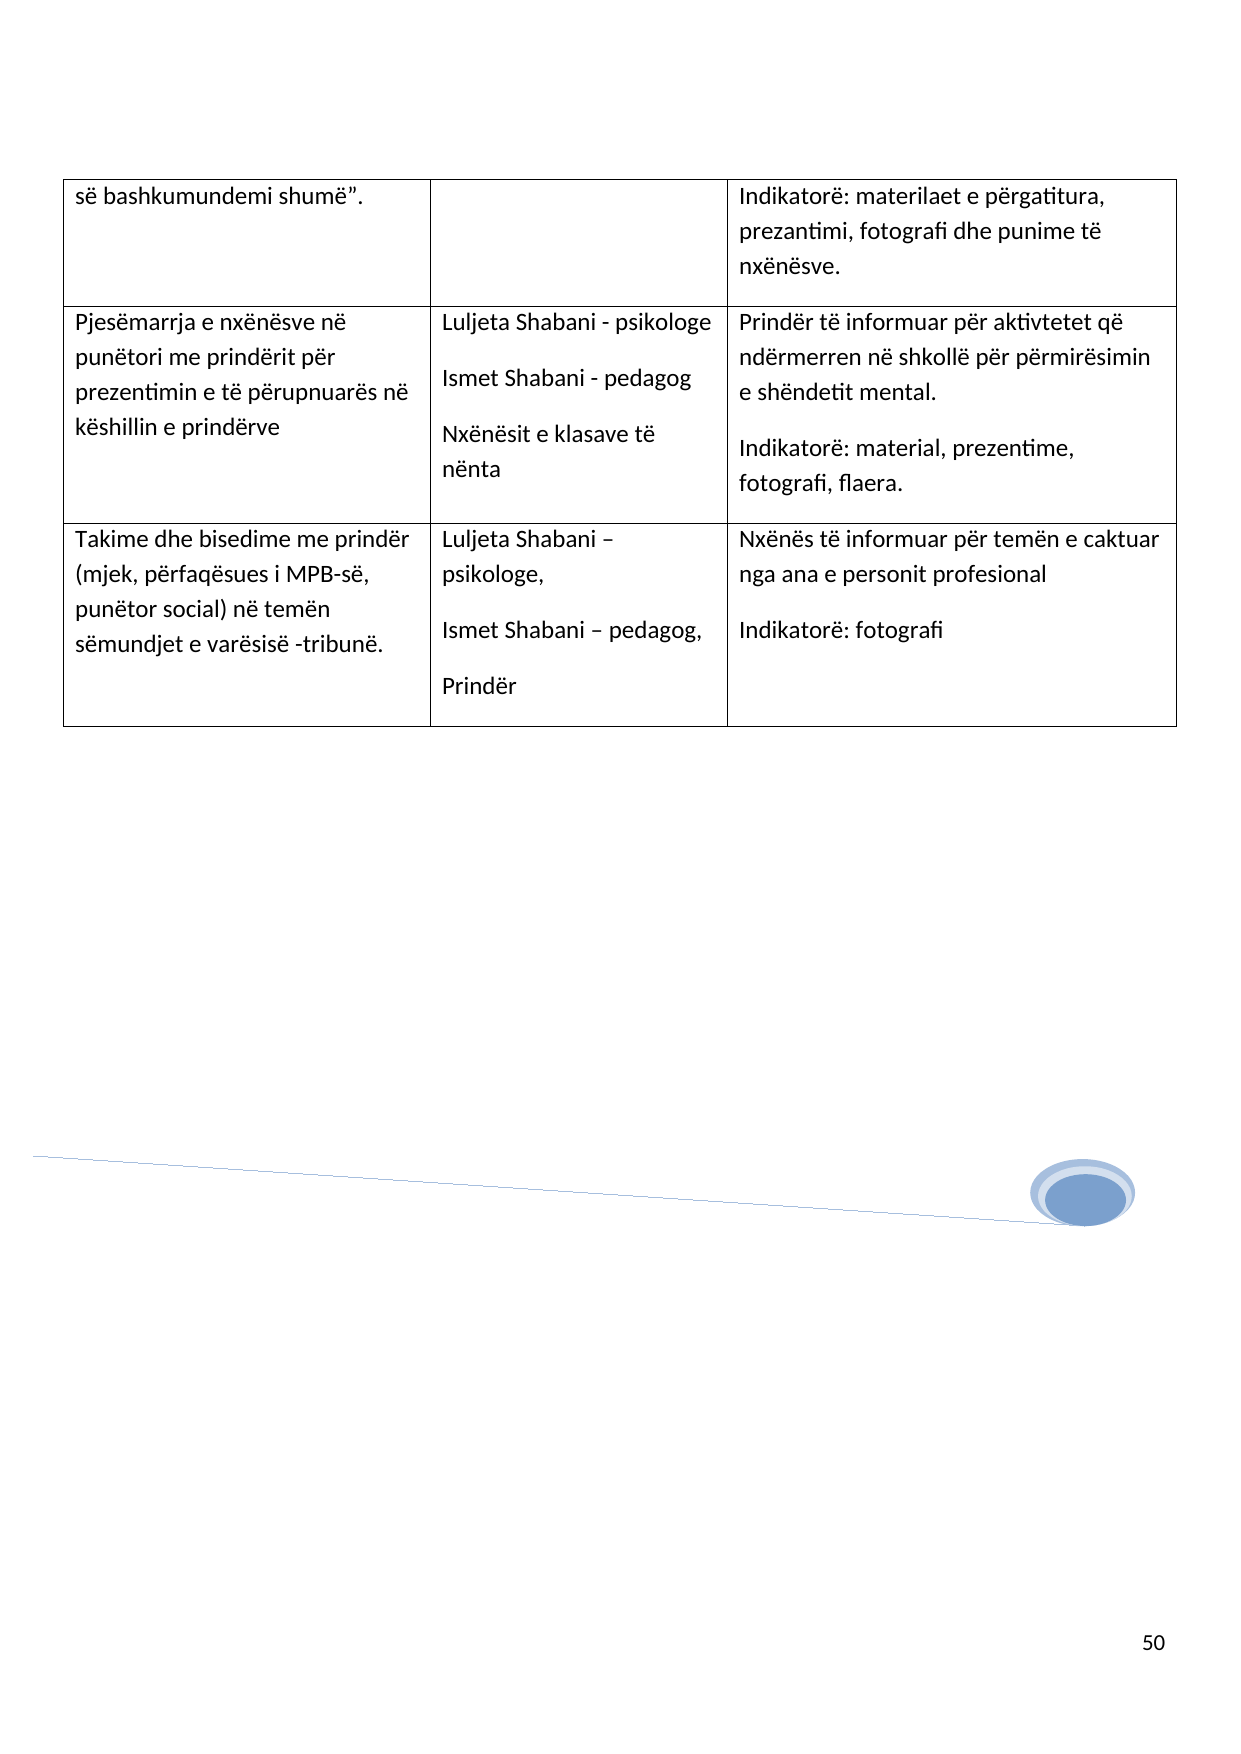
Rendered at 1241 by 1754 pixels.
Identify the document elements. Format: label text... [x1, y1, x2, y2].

table_cell Nxënës të informuar për temën e caktuar nga ana e personit profesional Indikatorë: fotografi [728, 524, 1176, 726]
table_cell Takime dhe bisedime me prindër (mjek, përfaqësues i MPB-së, punëtor social) në temën sëmundjet e varësisë -tribunë. [64, 524, 430, 726]
table_cell Prindër të informuar për aktivtetet që ndërmerren në shkollë për përmirësimin e shëndetit mental. Indikatorë: material, prezentime, fotografi, flaera. [728, 307, 1176, 523]
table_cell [431, 180, 727, 306]
table_cell Luljeta Shabani – psikologe, Ismet Shabani – pedagog, Prindër [431, 524, 727, 726]
table_cell Luljeta Shabani - psikologe Ismet Shabani - pedagog Nxënësit e klasave të nënta [431, 307, 727, 523]
table_cell Pjesëmarrja e nxënësve në punëtori me prindërit për prezentimin e të përupnuarës në këshillin e prindërve [64, 307, 430, 523]
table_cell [728, 180, 1176, 306]
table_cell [64, 180, 430, 306]
